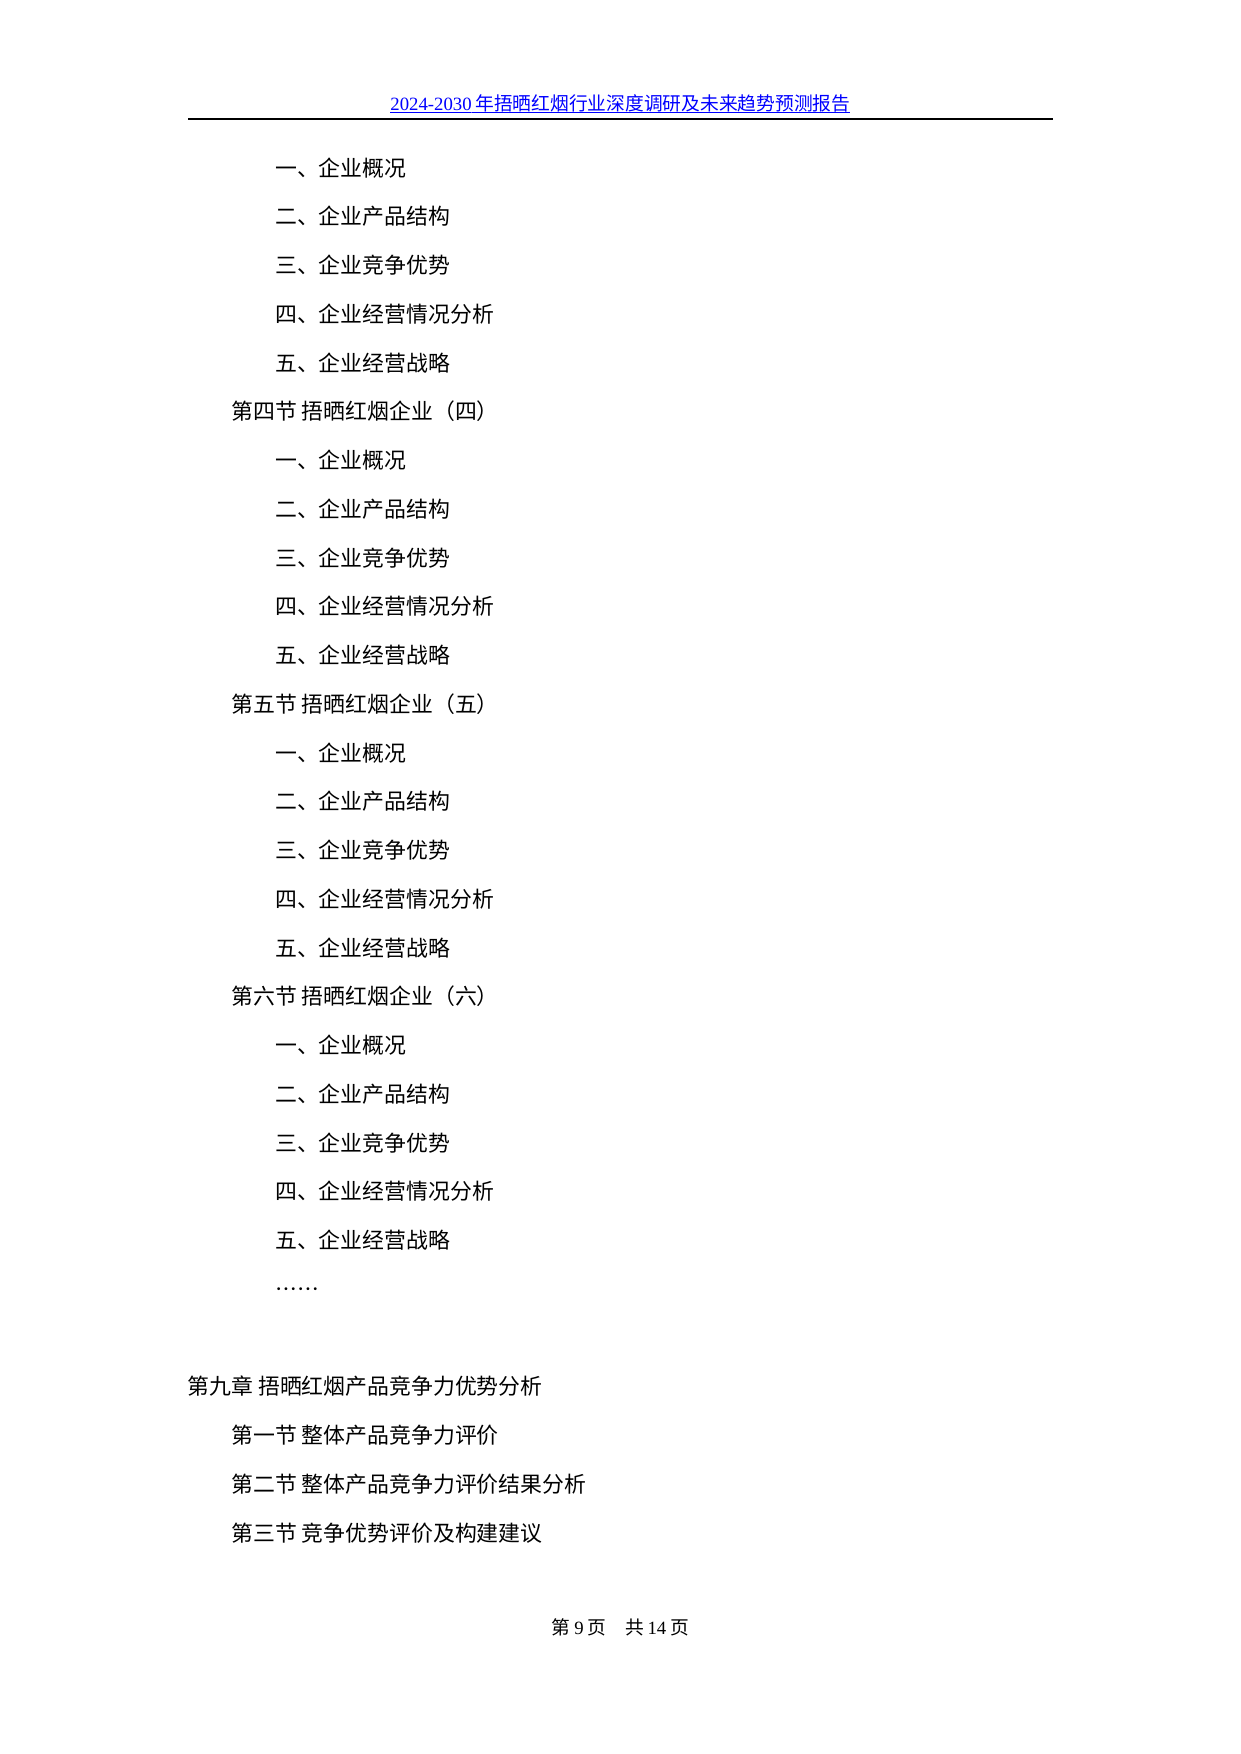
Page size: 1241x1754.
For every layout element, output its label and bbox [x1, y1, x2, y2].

text [187, 150, 1053, 1548]
